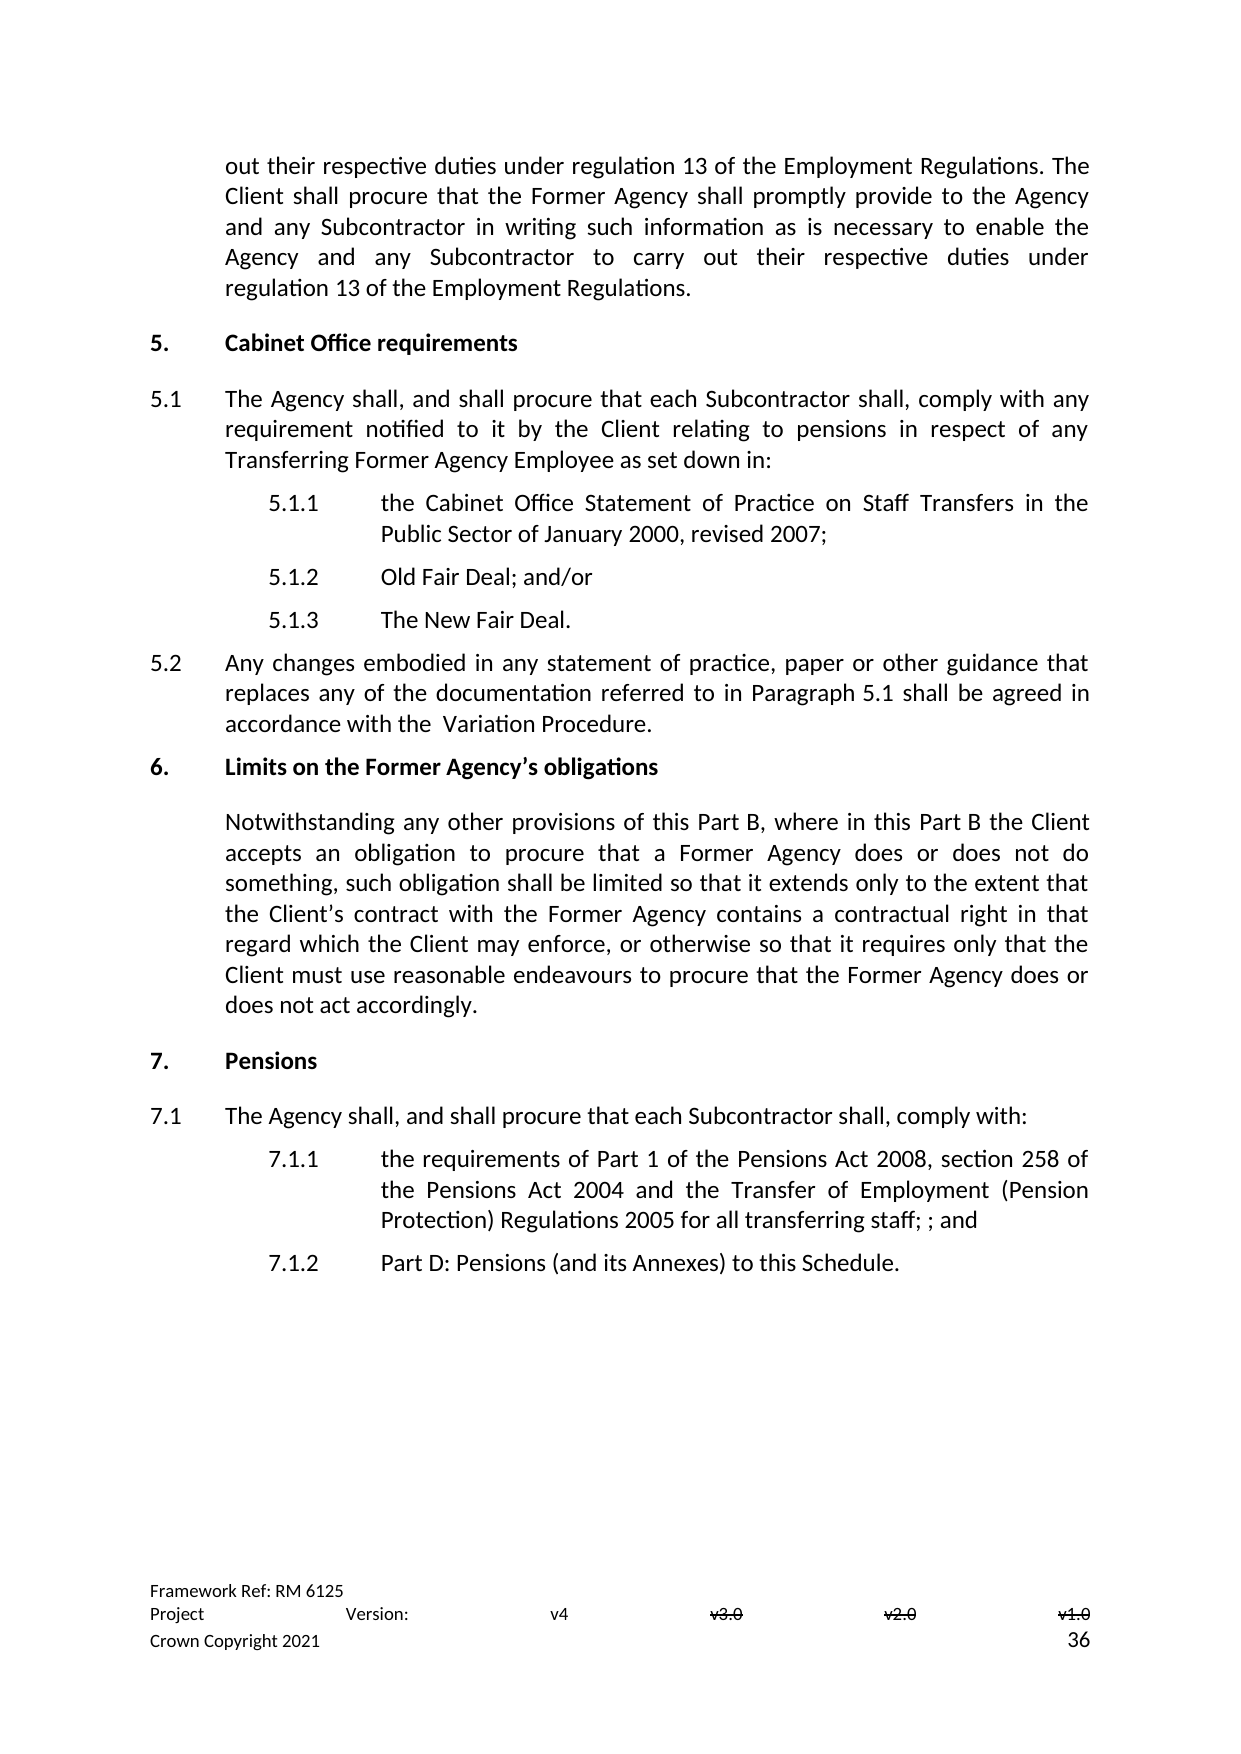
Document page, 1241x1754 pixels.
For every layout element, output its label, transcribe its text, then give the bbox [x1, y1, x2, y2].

list Cabinet Office requirements [150, 328, 1090, 358]
list The New Fair Deal. [268, 604, 1090, 634]
text Notwithstanding any other provisions of this Part B, where in this Part B the Client accepts an obligation to procure that a Former Agency does or does not do something, such obligation shall be limited so that it extends only to the extent that the Client’s contract with the Former Agency contains a contractual right in that regard which the Client may enforce, or otherwise so that it requires only that the Client must use reasonable endeavours to procure that the Former Agency does or does not act accordingly. [225, 806, 1090, 1020]
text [225, 150, 1090, 303]
list Pensions [150, 1045, 1090, 1076]
list the Cabinet Office Statement of Practice on Staff Transfers in the Public Sector of January 2000, revised 2007; [268, 487, 1090, 548]
list the requirements of Part 1 of the Pensions Act 2008, section 258 of the Pensions Act 2004 and the Transfer of Employment (Pension Protection) Regulations 2005 for all transferring staff; ; and [268, 1143, 1090, 1235]
list Part D: Pensions (and its Annexes) to this Schedule. [268, 1248, 1090, 1278]
list Any changes embodied in any statement of practice, paper or other guidance that replaces any of the documentation referred to in Paragraph 5.1 shall be agreed in accordance with the Variation Procedure. [150, 647, 1090, 738]
list Limits on the Former Agency’s obligations [150, 751, 1090, 781]
list Old Fair Deal; and/or [268, 561, 1090, 591]
list The Agency shall, and shall procure that each Subcontractor shall, comply with: [150, 1101, 1090, 1131]
list The Agency shall, and shall procure that each Subcontractor shall, comply with any requirement notified to it by the Client relating to pensions in respect of any Transferring Former Agency Employee as set down in: [150, 383, 1090, 475]
